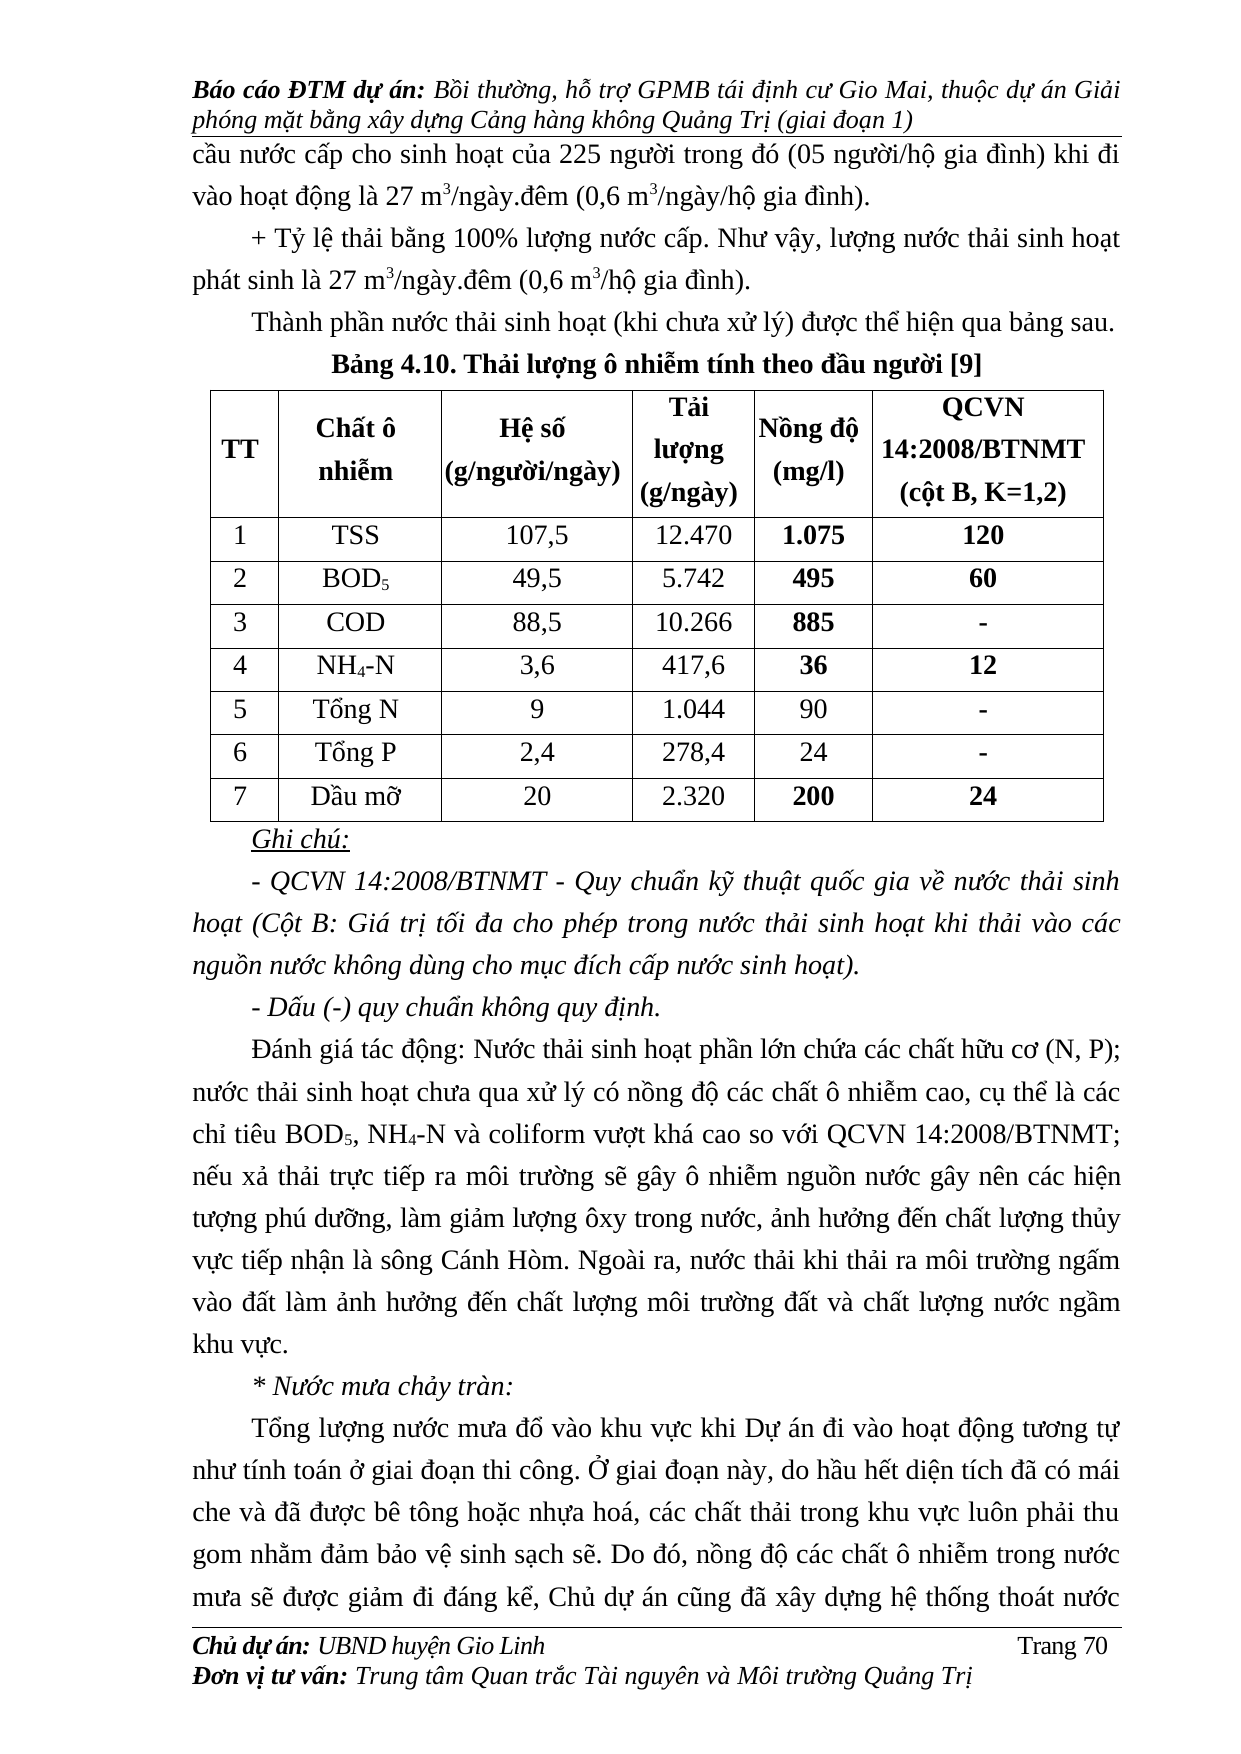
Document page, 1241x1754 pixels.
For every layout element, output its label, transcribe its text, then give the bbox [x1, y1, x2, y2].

table_cell 5.742 [633, 562, 754, 604]
table_header Chất ô nhiễm [279, 391, 441, 517]
table_cell - [873, 735, 1103, 778]
text - QCVN 14:2008/BTNMT - Quy chuẩn kỹ thuật quốc gia về nước thải sinh hoạt (Cột B: Giá trị tối đa cho phép trong nước thải sinh hoạt khi thải vào các nguồn nước không dùng cho mục đích cấp nước sinh hoạt). [192, 864, 1122, 981]
title Bảng 4.10. Thải lượng ô nhiễm tính theo đầu người [9] [192, 347, 1122, 380]
text Đánh giá tác động: Nước thải sinh hoạt phần lớn chứa các chất hữu cơ (N, P); nước thải sinh hoạt chưa qua xử lý có nồng độ các chất ô nhiễm cao, cụ thể là các chỉ tiêu BOD5, NH4-N và coliform vượt khá cao so với QCVN 14:2008/BTNMT; nếu xả thải trực tiếp ra môi trường sẽ gây ô nhiễm nguồn nước gây nên các hiện tượng phú dưỡng, làm giảm lượng ôxy trong nước, ảnh hưởng đến chất lượng thủy vực tiếp nhận là sông Cánh Hòm. Ngoài ra, nước thải khi thải ra môi trường ngấm vào đất làm ảnh hưởng đến chất lượng môi trường đất và chất lượng nước ngầm khu vực. [192, 1033, 1122, 1359]
table_cell 24 [755, 735, 872, 778]
table_cell 88,5 [442, 605, 632, 647]
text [192, 1411, 1122, 1612]
table_cell Dầu mỡ [279, 779, 441, 821]
table_cell 90 [755, 692, 872, 734]
table_cell 20 [442, 779, 632, 821]
table_cell 24 [873, 779, 1103, 821]
table_cell 885 [755, 605, 872, 647]
table_cell 107,5 [442, 518, 632, 561]
table_cell 36 [755, 649, 872, 691]
table_header QCVN 14:2008/BTNMT (cột B, K=1,2) [873, 391, 1103, 517]
text Ghi chú: [192, 822, 1122, 854]
table_cell 5 [211, 692, 278, 734]
table_cell BOD5 [279, 562, 441, 604]
table_cell 7 [211, 779, 278, 821]
table_cell 1.075 [755, 518, 872, 561]
table_header Nồng độ (mg/l) [755, 391, 872, 517]
table_cell 1.044 [633, 692, 754, 734]
text + Tỷ lệ thải bằng 100% lượng nước cấp. Như vậy, lượng nước thải sinh hoạt phát sinh là 27 m3/ngày.đêm (0,6 m3/hộ gia đình). [192, 221, 1122, 296]
text Thành phần nước thải sinh hoạt (khi chưa xử lý) được thể hiện qua bảng sau. [192, 305, 1122, 338]
table_header Hệ số (g/người/ngày) [442, 391, 632, 517]
table_cell NH4-N [279, 649, 441, 691]
table_cell 49,5 [442, 562, 632, 604]
table_cell 278,4 [633, 735, 754, 778]
table_cell 3 [211, 605, 278, 647]
text * Nước mưa chảy tràn: [192, 1369, 1122, 1402]
table_cell COD [279, 605, 441, 647]
table_cell - [873, 692, 1103, 734]
table_cell 4 [211, 649, 278, 691]
table_cell 1 [211, 518, 278, 561]
table_cell 495 [755, 562, 872, 604]
table_cell - [873, 605, 1103, 647]
table_cell 200 [755, 779, 872, 821]
table_cell 6 [211, 735, 278, 778]
table_cell 2,4 [442, 735, 632, 778]
table_header Tải lượng (g/ngày) [633, 391, 754, 517]
table_cell Tổng P [279, 735, 441, 778]
text - Dấu (-) quy chuẩn không quy định. [192, 991, 1122, 1023]
table_cell 3,6 [442, 649, 632, 691]
table_cell 2 [211, 562, 278, 604]
table_header TT [211, 391, 278, 517]
table_cell 10.266 [633, 605, 754, 647]
table_cell TSS [279, 518, 441, 561]
table_cell 417,6 [633, 649, 754, 691]
table_cell 12.470 [633, 518, 754, 561]
table_cell 12 [873, 649, 1103, 691]
table_cell 120 [873, 518, 1103, 561]
table_cell 2.320 [633, 779, 754, 821]
table_cell Tổng N [279, 692, 441, 734]
table_cell 60 [873, 562, 1103, 604]
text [192, 137, 1122, 211]
table_cell 9 [442, 692, 632, 734]
